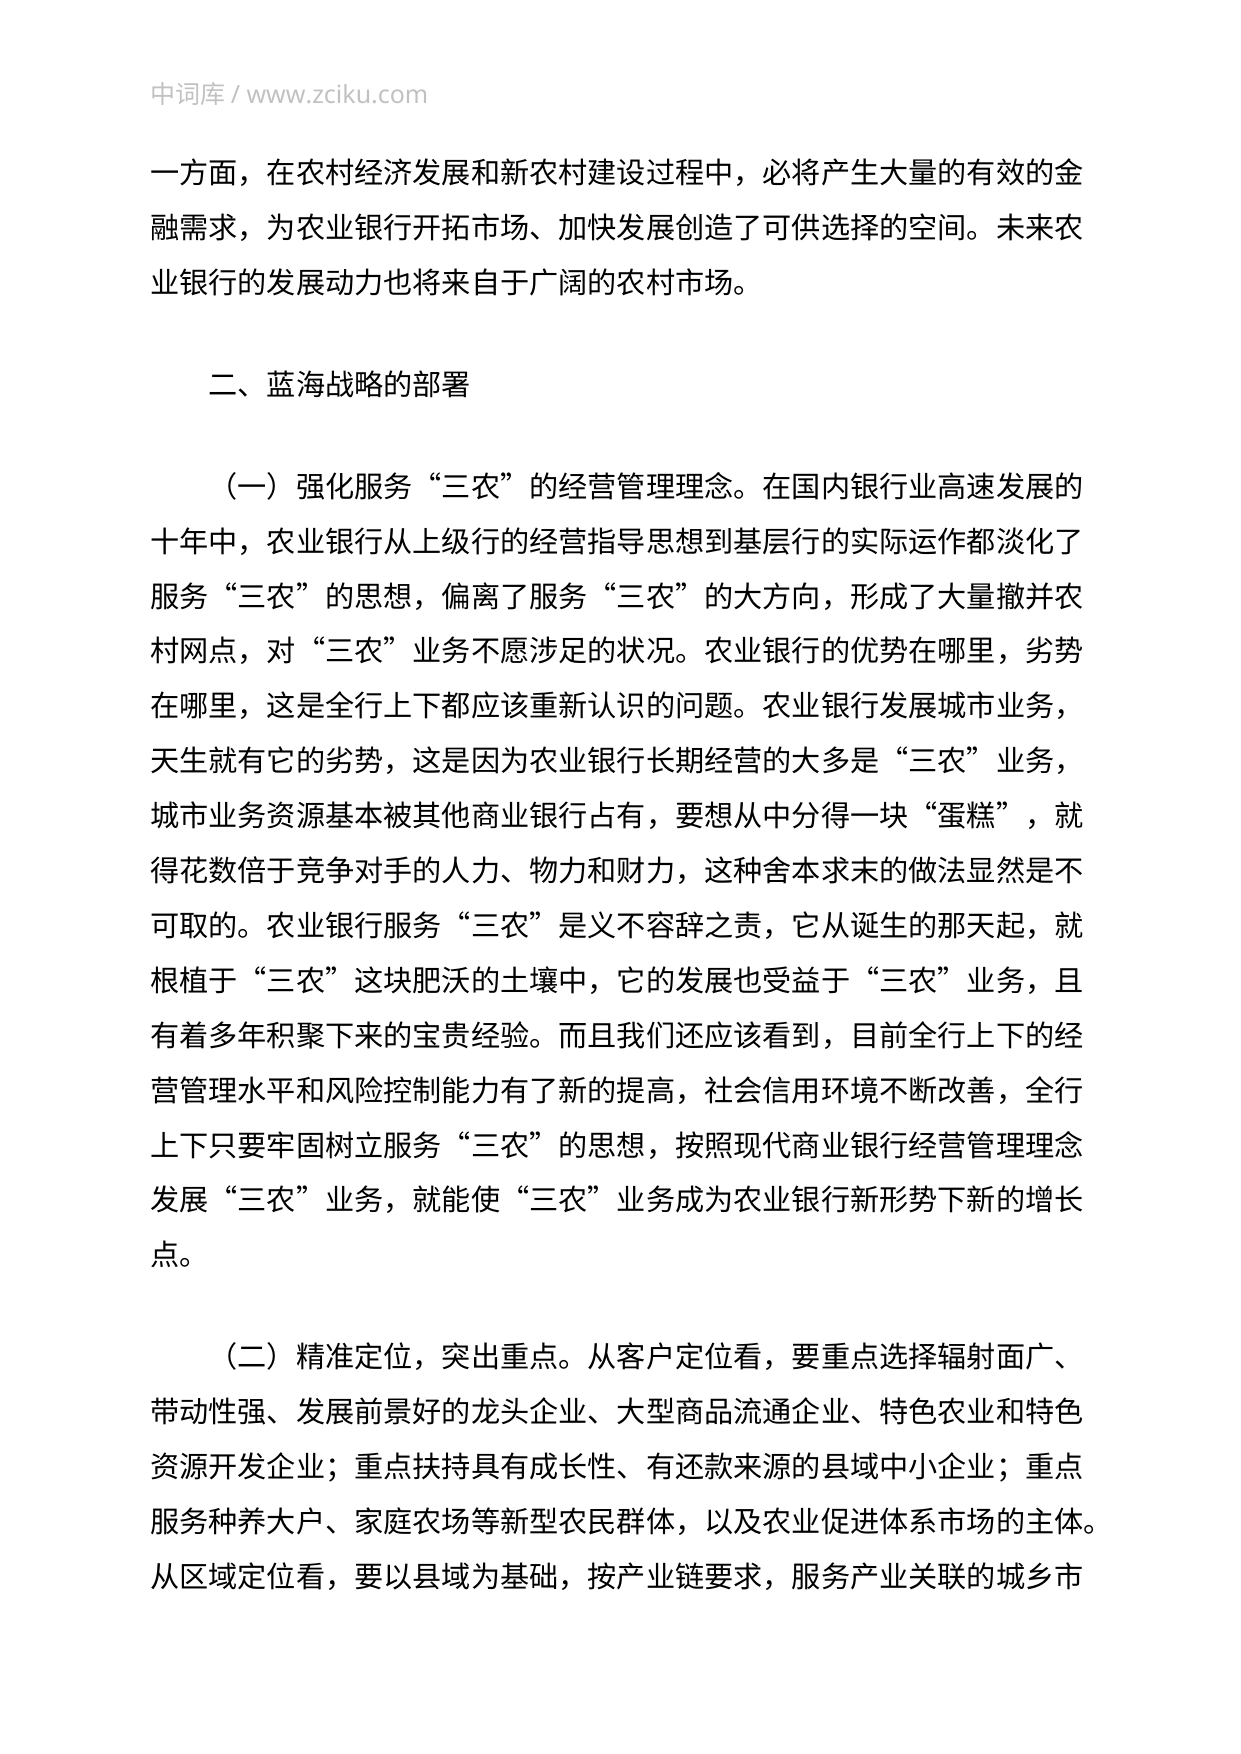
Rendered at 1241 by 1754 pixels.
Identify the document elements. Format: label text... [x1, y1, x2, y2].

text 二、蓝海战略的部署 [150, 362, 1090, 404]
text （一）强化服务“三农”的经营管理理念。在国内银行业高速发展的十年中，农业银行从上级行的经营指导思想到基层行的实际运作都淡化了服务“三农”的思想，偏离了服务“三农”的大方向，形成了大量撤并农村网点，对“三农”业务不愿涉足的状况。农业银行的优势在哪里，劣势在哪里，这是全行上下都应该重新认识的问题。农业银行发展城市业务，天生就有它的劣势，这是因为农业银行长期经营的大多是“三农”业务，城市业务资源基本被其他商业银行占有，要想从中分得一块“蛋糕”，就得花数倍于竞争对手的人力、物力和财力，这种舍本求末的做法显然是不可取的。农业银行服务“三农”是义不容辞之责，它从诞生的那天起，就根植于“三农”这块肥沃的土壤中，它的发展也受益于“三农”业务，且有着多年积聚下来的宝贵经验。而且我们还应该看到，目前全行上下的经营管理水平和风险控制能力有了新的提高，社会信用环境不断改善，全行上下只要牢固树立服务“三农”的思想，按照现代商业银行经营管理理念发展“三农”业务，就能使“三农”业务成为农业银行新形势下新的增长点。 [150, 463, 1090, 1274]
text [150, 150, 1090, 302]
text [150, 1334, 1090, 1596]
